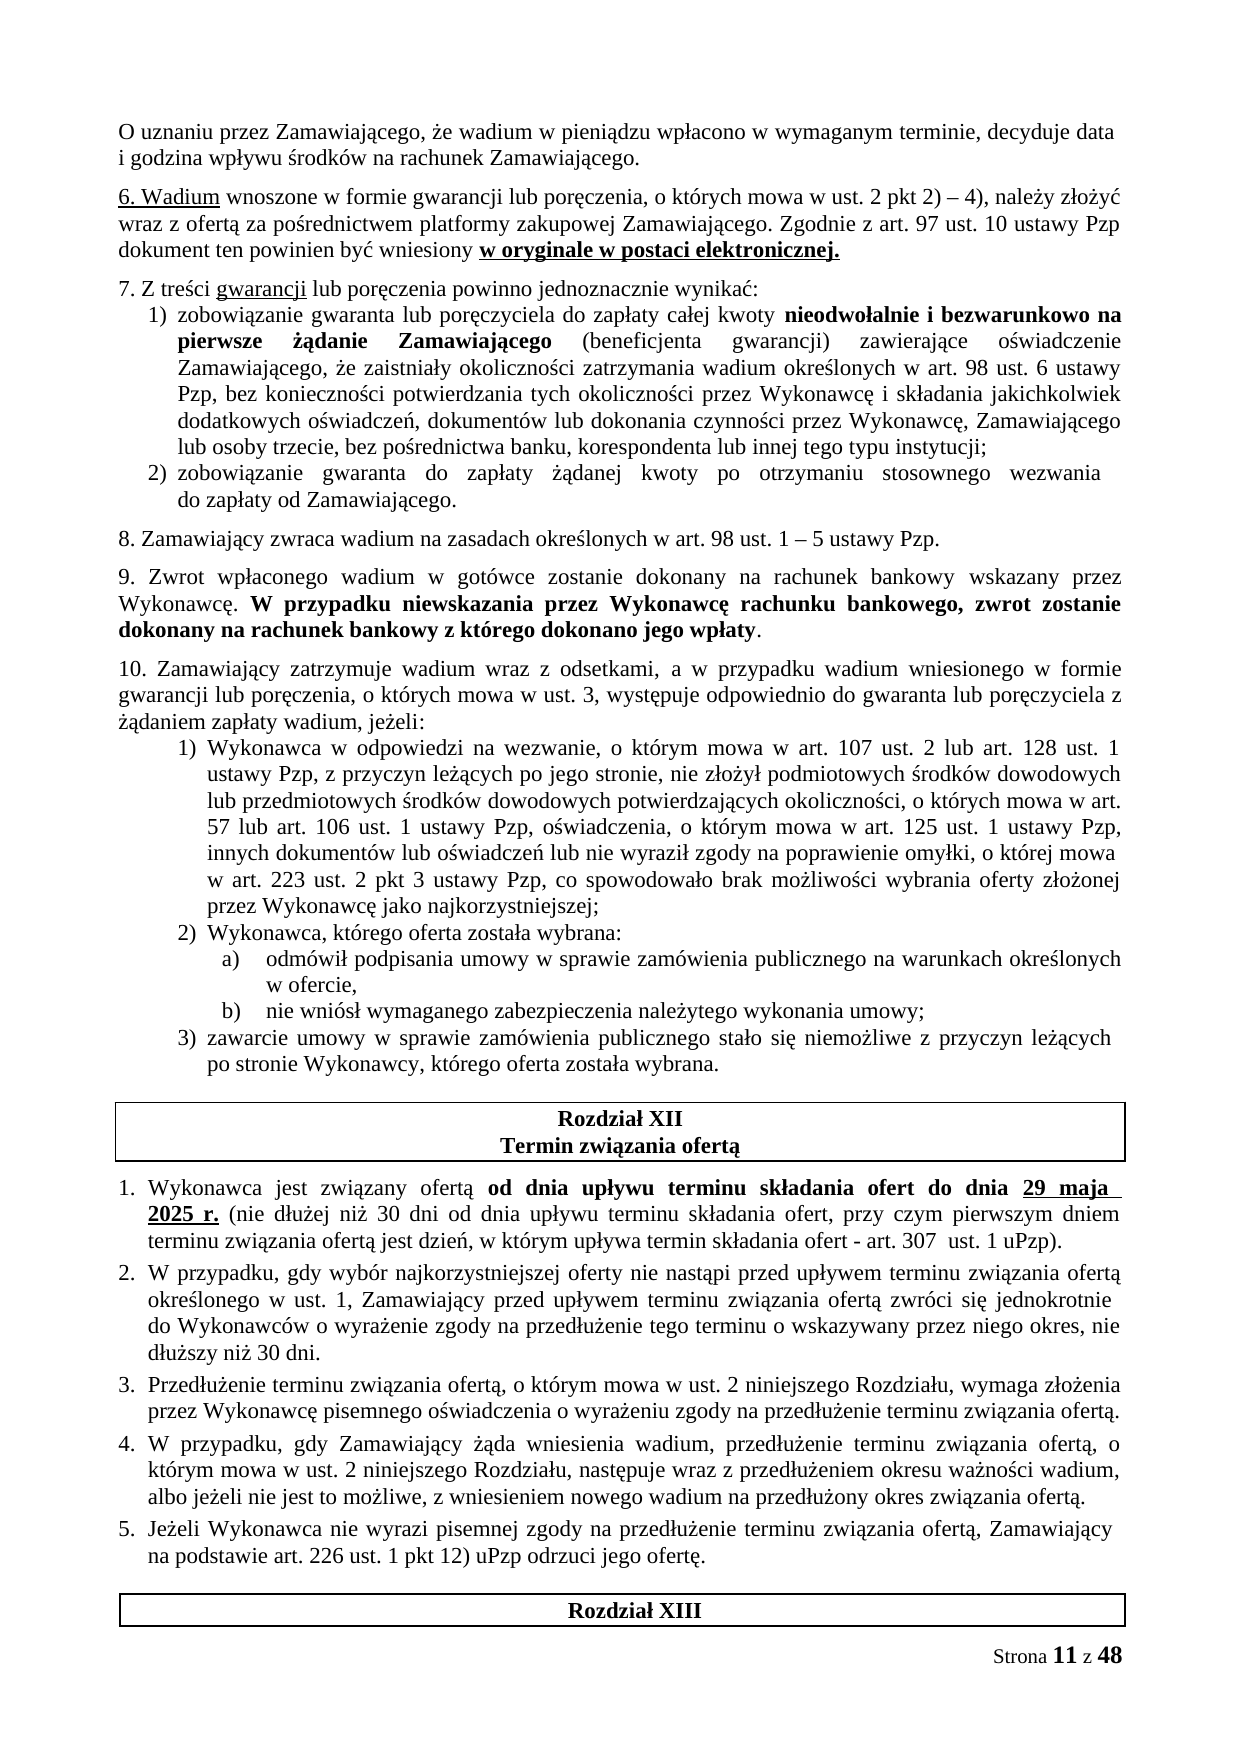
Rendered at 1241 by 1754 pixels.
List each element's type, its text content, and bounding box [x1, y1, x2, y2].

list zawarcie umowy w sprawie zamówienia publicznego stało się niemożliwe z przyczyn leżących po stronie Wykonawcy, którego oferta została wybrana. [177, 1024, 1122, 1077]
text O uznaniu przez Zamawiającego, że wadium w pieniądzu wpłacono w wymaganym terminie, decyduje data i godzina wpływu środków na rachunek Zamawiającego. [118, 118, 1122, 171]
text 6. Wadium wnoszone w formie gwarancji lub poręczenia, o których mowa w ust. 2 pkt 2) – 4), należy złożyć wraz z ofertą za pośrednictwem platformy zakupowej Zamawiającego. Zgodnie z art. 97 ust. 10 ustawy Pzp dokument ten powinien być wniesiony w oryginale w postaci elektronicznej. [118, 183, 1122, 262]
list Jeżeli Wykonawca nie wyrazi pisemnej zgody na przedłużenie terminu związania ofertą, Zamawiający na podstawie art. 226 ust. 1 pkt 12) uPzp odrzuci jego ofertę. [118, 1515, 1122, 1568]
text 7. Z treści gwarancji lub poręczenia powinno jednoznacznie wynikać: [118, 275, 1122, 301]
list Wykonawca jest związany ofertą od dnia upływu terminu składania ofert do dnia 29 maja 2025 r. (nie dłużej niż 30 dni od dnia upływu terminu składania ofert, przy czym pierwszym dniem terminu związania ofertą jest dzień, w którym upływa termin składania ofert - art. 307 ust. 1 uPzp). [118, 1174, 1122, 1253]
list nie wniósł wymaganego zabezpieczenia należytego wykonania umowy; [222, 998, 1122, 1024]
list Przedłużenie terminu związania ofertą, o którym mowa w ust. 2 niniejszego Rozdziału, wymaga złożenia przez Wykonawcę pisemnego oświadczenia o wyrażeniu zgody na przedłużenie terminu związania ofertą. [118, 1371, 1122, 1424]
text 8. Zamawiający zwraca wadium na zasadach określonych w art. 98 ust. 1 – 5 ustawy Pzp. [118, 524, 1122, 551]
text Rozdział XIII [121, 1595, 1124, 1625]
list Wykonawca w odpowiedzi na wezwanie, o którym mowa w art. 107 ust. 2 lub art. 128 ust. 1 ustawy Pzp, z przyczyn leżących po jego stronie, nie złożył podmiotowych środków dowodowych lub przedmiotowych środków dowodowych potwierdzających okoliczności, o których mowa w art. 57 lub art. 106 ust. 1 ustawy Pzp, oświadczenia, o którym mowa w art. 125 ust. 1 ustawy Pzp, innych dokumentów lub oświadczeń lub nie wyraził zgody na poprawienie omyłki, o której mowa w art. 223 ust. 2 pkt 3 ustawy Pzp, co spowodowało brak możliwości wybrania oferty złożonej przez Wykonawcę jako najkorzystniejszej; [177, 734, 1122, 918]
list zobowiązanie gwaranta do zapłaty żądanej kwoty po otrzymaniu stosownego wezwania do zapłaty od Zamawiającego. [148, 459, 1122, 512]
text Rozdział XII [116, 1103, 1124, 1128]
text 10. Zamawiający zatrzymuje wadium wraz z odsetkami, a w przypadku wadium wniesionego w formie gwarancji lub poręczenia, o których mowa w ust. 3, występuje odpowiednio do gwaranta lub poręczyciela z żądaniem zapłaty wadium, jeżeli: [118, 655, 1122, 734]
list odmówił podpisania umowy w sprawie zamówienia publicznego na warunkach określonych w ofercie, [222, 945, 1122, 998]
list Wykonawca, którego oferta została wybrana: [177, 918, 1122, 945]
list W przypadku, gdy wybór najkorzystniejszej oferty nie nastąpi przed upływem terminu związania ofertą określonego w ust. 1, Zamawiający przed upływem terminu związania ofertą zwróci się jednokrotnie do Wykonawców o wyrażenie zgody na przedłużenie tego terminu o wskazywany przez niego okres, nie dłuższy niż 30 dni. [118, 1259, 1122, 1365]
text 9. Zwrot wpłaconego wadium w gotówce zostanie dokonany na rachunek bankowy wskazany przez Wykonawcę. W przypadku niewskazania przez Wykonawcę rachunku bankowego, zwrot zostanie dokonany na rachunek bankowy z którego dokonano jego wpłaty. [118, 563, 1122, 642]
list zobowiązanie gwaranta lub poręczyciela do zapłaty całej kwoty nieodwołalnie i bezwarunkowo na pierwsze żądanie Zamawiającego (beneficjenta gwarancji) zawierające oświadczenie Zamawiającego, że zaistniały okoliczności zatrzymania wadium określonych w art. 98 ust. 6 ustawy Pzp, bez konieczności potwierdzania tych okoliczności przez Wykonawcę i składania jakichkolwiek dodatkowych oświadczeń, dokumentów lub dokonania czynności przez Wykonawcę, Zamawiającego lub osoby trzecie, bez pośrednictwa banku, korespondenta lub innej tego typu instytucji; [148, 301, 1122, 459]
list W przypadku, gdy Zamawiający żąda wniesienia wadium, przedłużenie terminu związania ofertą, o którym mowa w ust. 2 niniejszego Rozdziału, następuje wraz z przedłużeniem okresu ważności wadium, albo jeżeli nie jest to możliwe, z wniesieniem nowego wadium na przedłużony okres związania ofertą. [118, 1430, 1122, 1509]
subtitle Termin związania ofertą [116, 1128, 1124, 1160]
